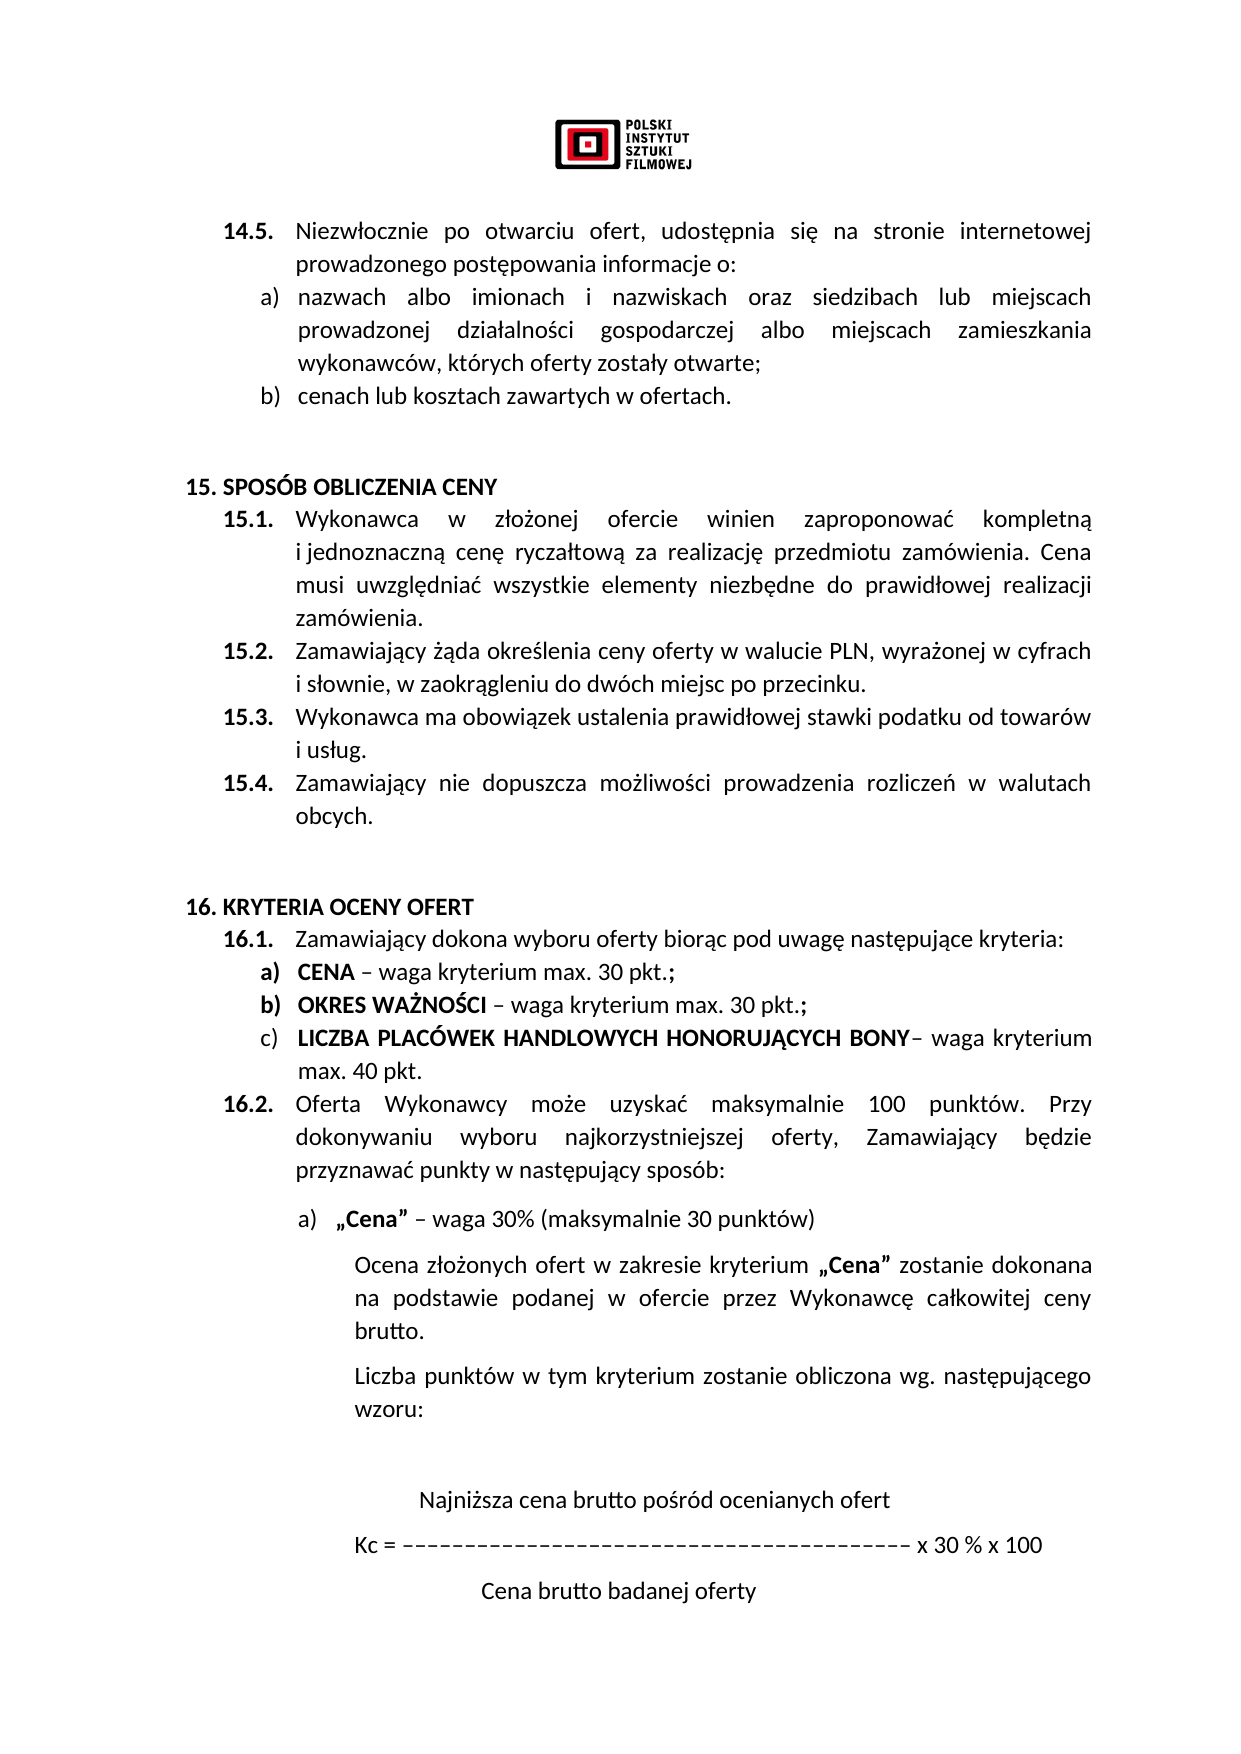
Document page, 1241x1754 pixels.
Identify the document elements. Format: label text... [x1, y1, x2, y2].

list LICZBA PLACÓWEK HANDLOWYCH HONORUJĄCYCH BONY– waga kryterium max. 40 pkt. [260, 1022, 1093, 1086]
list CENA – waga kryterium max. 30 pkt.; [260, 957, 1093, 987]
list Wykonawca ma obowiązek ustalenia prawidłowej stawki podatku od towarów i usług. [223, 701, 1093, 764]
text Liczba punktów w tym kryterium zostanie obliczona wg. następującego wzoru: [354, 1360, 1093, 1424]
list „Cena” – waga 30% (maksymalnie 30 punktów) [298, 1204, 1093, 1234]
text Najniższa cena brutto pośród ocenianych ofert [354, 1484, 1093, 1514]
list Zamawiający nie dopuszcza możliwości prowadzenia rozliczeń w walutach obcych. [223, 767, 1093, 830]
list Oferta Wykonawcy może uzyskać maksymalnie 100 punktów. Przy dokonywaniu wyboru najkorzystniejszej oferty, Zamawiający będzie przyznawać punkty w następujący sposób: [223, 1088, 1093, 1184]
picture [513, 73, 727, 216]
text Ocena złożonych ofert w zakresie kryterium „Cena” zostanie dokonana na podstawie podanej w ofercie przez Wykonawcę całkowitej ceny brutto. [354, 1249, 1093, 1345]
list Zamawiający żąda określenia ceny oferty w walucie PLN, wyrażonej w cyfrach i słownie, w zaokrągleniu do dwóch miejsc po przecinku. [223, 635, 1093, 699]
list OKRES WAŻNOŚCI – waga kryterium max. 30 pkt.; [260, 989, 1093, 1020]
text Kc = ––––––––––––––––––––––––––––––––––––––––– x 30 % x 100 [354, 1529, 1093, 1560]
subtitle KRYTERIA OCENY OFERT [185, 891, 1093, 921]
list nazwach albo imionach i nazwiskach oraz siedzibach lub miejscach prowadzonej działalności gospodarczej albo miejscach zamieszkania wykonawców, których oferty zostały otwarte; [260, 281, 1093, 377]
list Wykonawca w złożonej ofercie winien zaproponować kompletną i jednoznaczną cenę ryczałtową za realizację przedmiotu zamówienia. Cena musi uwzględniać wszystkie elementy niezbędne do prawidłowej realizacji zamówienia. [223, 504, 1093, 633]
list cenach lub kosztach zawartych w ofertach. [260, 380, 1093, 410]
subtitle SPOSÓB OBLICZENIA CENY [185, 471, 1093, 501]
list Zamawiający dokona wyboru oferty biorąc pod uwagę następujące kryteria: [223, 924, 1093, 954]
list Niezwłocznie po otwarciu ofert, udostępnia się na stronie internetowej prowadzonego postępowania informacje o: [223, 215, 1093, 279]
text Cena brutto badanej oferty [354, 1575, 1093, 1605]
